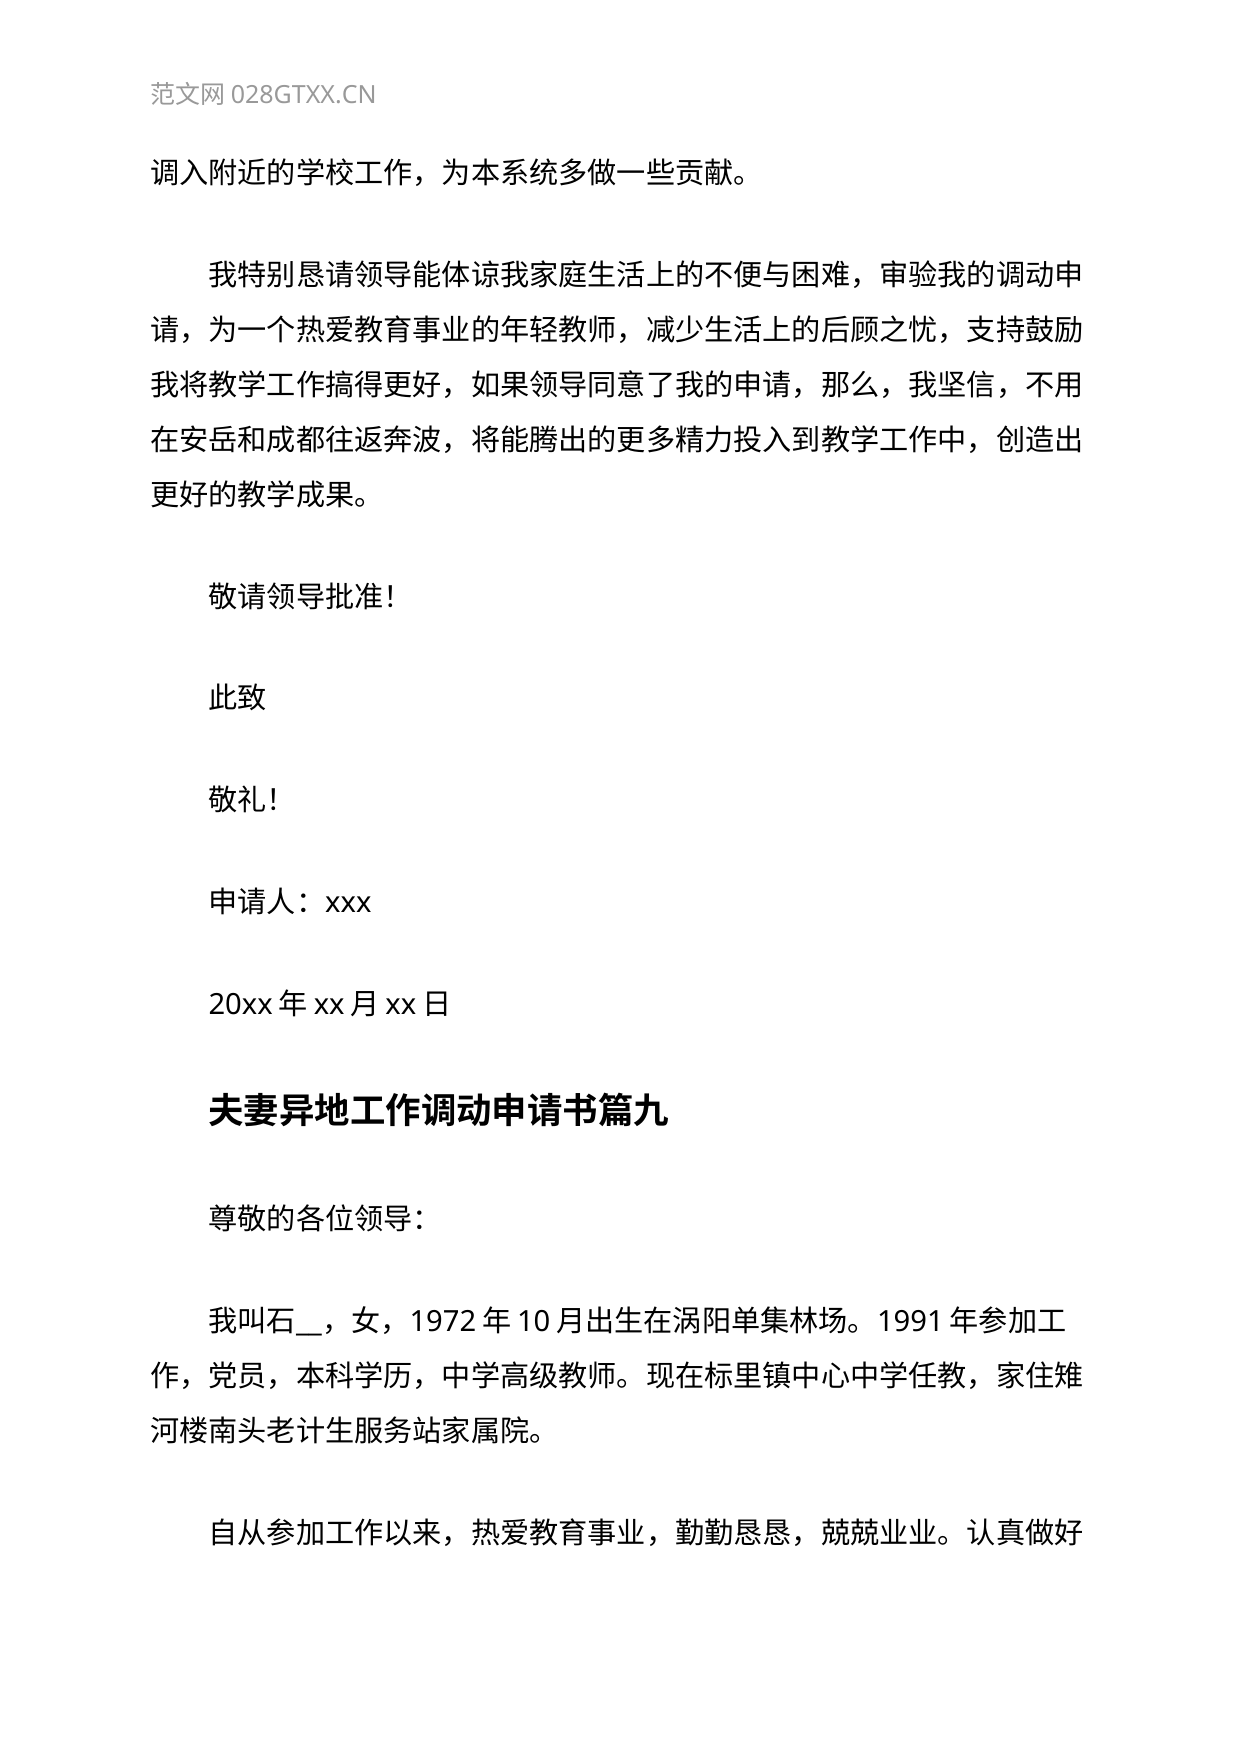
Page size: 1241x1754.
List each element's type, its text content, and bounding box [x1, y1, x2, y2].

text 申请人：xxx [150, 878, 1090, 921]
text 我叫石__，女，1972年10月出生在涡阳单集林场。1991年参加工作，党员，本科学历，中学高级教师。现在标里镇中心中学任教，家住雉河楼南头老计生服务站家属院。 [150, 1298, 1090, 1450]
text 我特别恳请领导能体谅我家庭生活上的不便与困难，审验我的调动申请，为一个热爱教育事业的年轻教师，减少生活上的后顾之忧，支持鼓励我将教学工作搞得更好，如果领导同意了我的申请，那么，我坚信，不用在安岳和成都往返奔波，将能腾出的更多精力投入到教学工作中，创造出更好的教学成果。 [150, 252, 1090, 514]
text 此致 [150, 675, 1090, 717]
text 20xx年xx月xx日 [150, 980, 1090, 1023]
text 敬礼！ [150, 777, 1090, 819]
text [150, 1509, 1090, 1552]
text 尊敬的各位领导： [150, 1196, 1090, 1238]
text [150, 150, 1090, 192]
text 夫妻异地工作调动申请书篇九 [150, 1082, 1090, 1134]
text 敬请领导批准！ [150, 573, 1090, 615]
